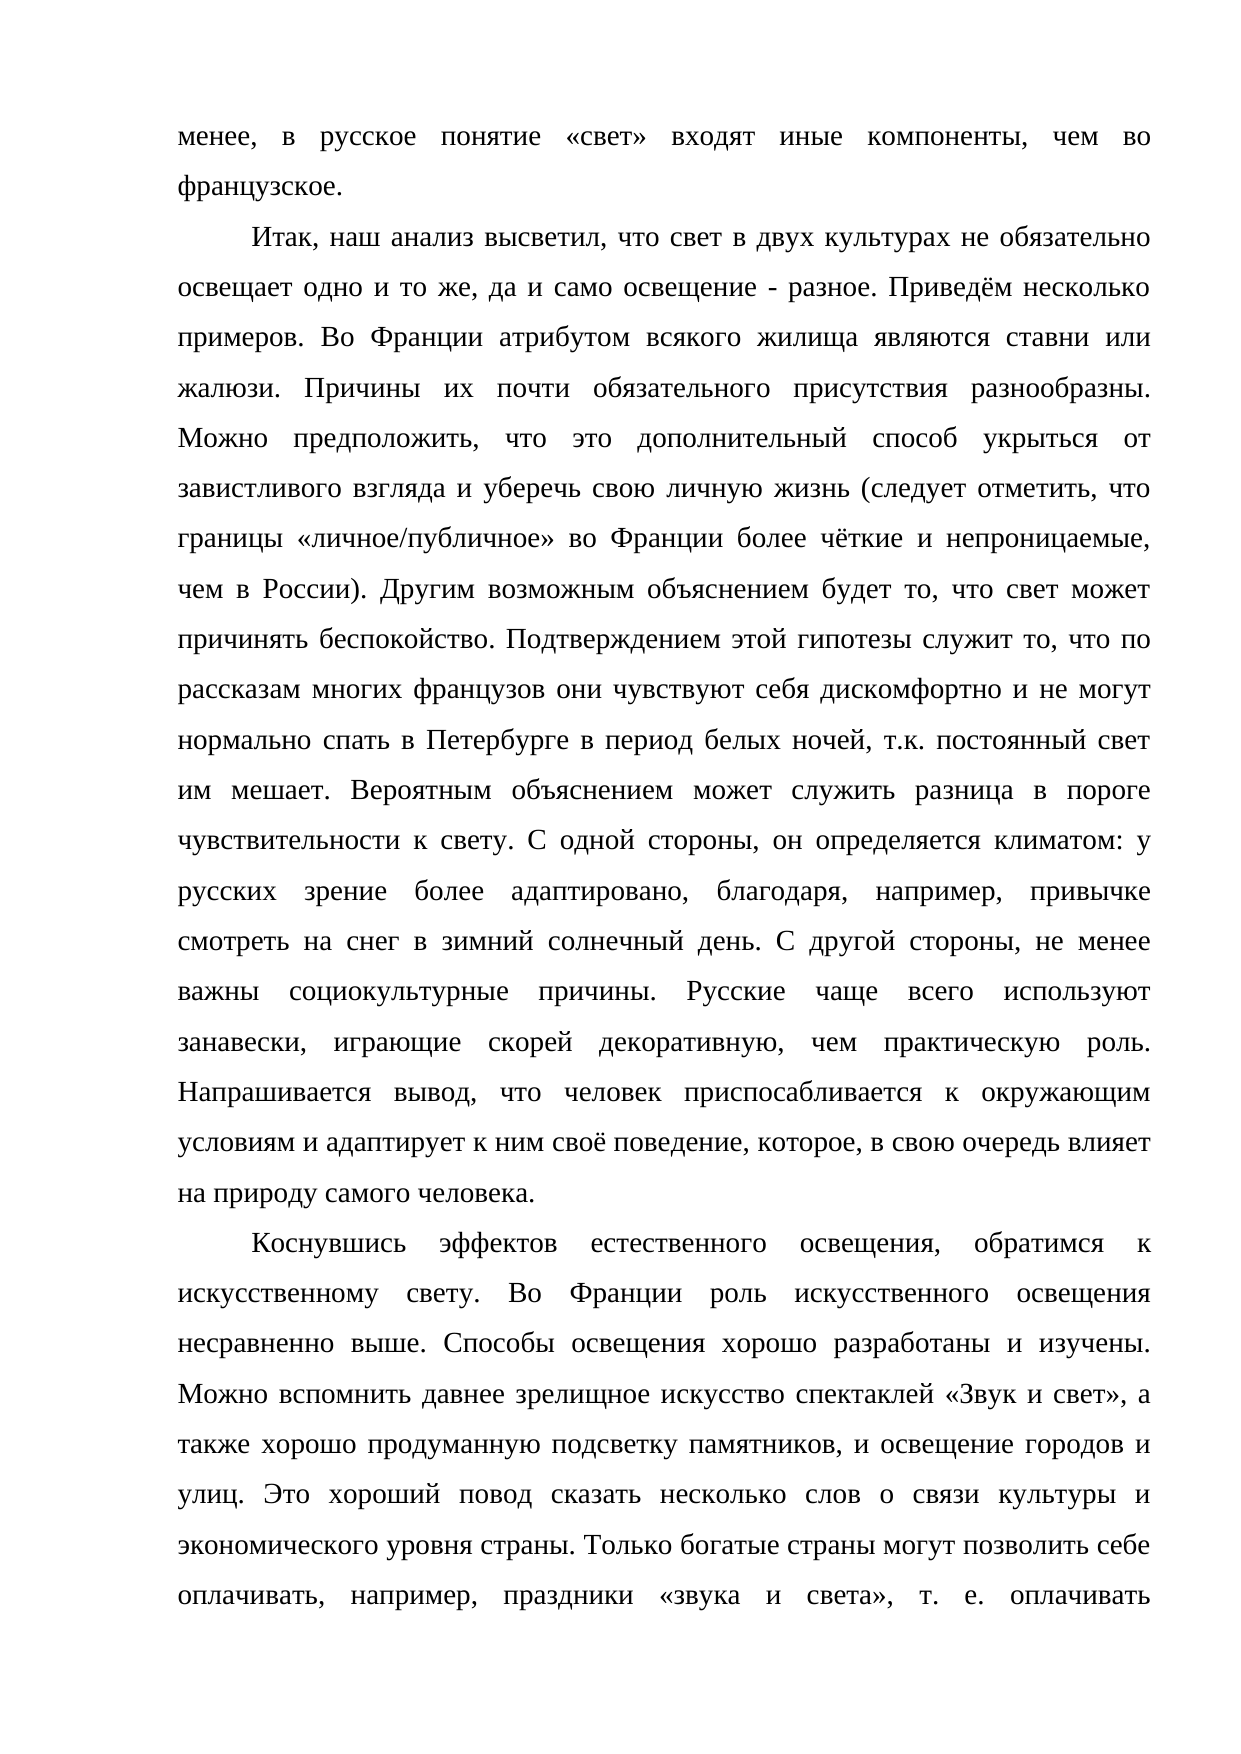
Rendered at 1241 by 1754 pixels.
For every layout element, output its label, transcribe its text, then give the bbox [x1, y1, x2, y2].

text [177, 1225, 1152, 1611]
text Итак, наш анализ высветил, что свет в двух культурах не обязательно освещает одно и то же, да и само освещение - разное. Приведём несколько примеров. Во Франции атрибутом всякого жилища являются ставни или жалюзи. Причины их почти обязательного присутствия разнообразны. Можно предположить, что это дополнительный способ укрыться от завистливого взгляда и уберечь свою личную жизнь (следует отметить, что границы «личное/публичное» во Франции более чёткие и непроницаемые, чем в России). Другим возможным объяснением будет то, что свет может причинять беспокойство. Подтверждением этой гипотезы служит то, что по рассказам многих французов они чувствуют себя дискомфортно и не могут нормально спать в Петербурге в период белых ночей, т.к. постоянный свет им мешает. Вероятным объяснением может служить разница в пороге чувствительности к свету. С одной стороны, он определяется климатом: у русских зрение более адаптировано, благодаря, например, привычке смотреть на снег в зимний солнечный день. С другой стороны, не менее важны социокультурные причины. Русские чаще всего используют занавески, играющие скорей декоративную, чем практическую роль. Напрашивается вывод, что человек приспосабливается к окружающим условиям и адаптирует к ним своё поведение, которое, в свою очередь влияет на природу самого человека. [177, 219, 1152, 1208]
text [177, 118, 1152, 202]
